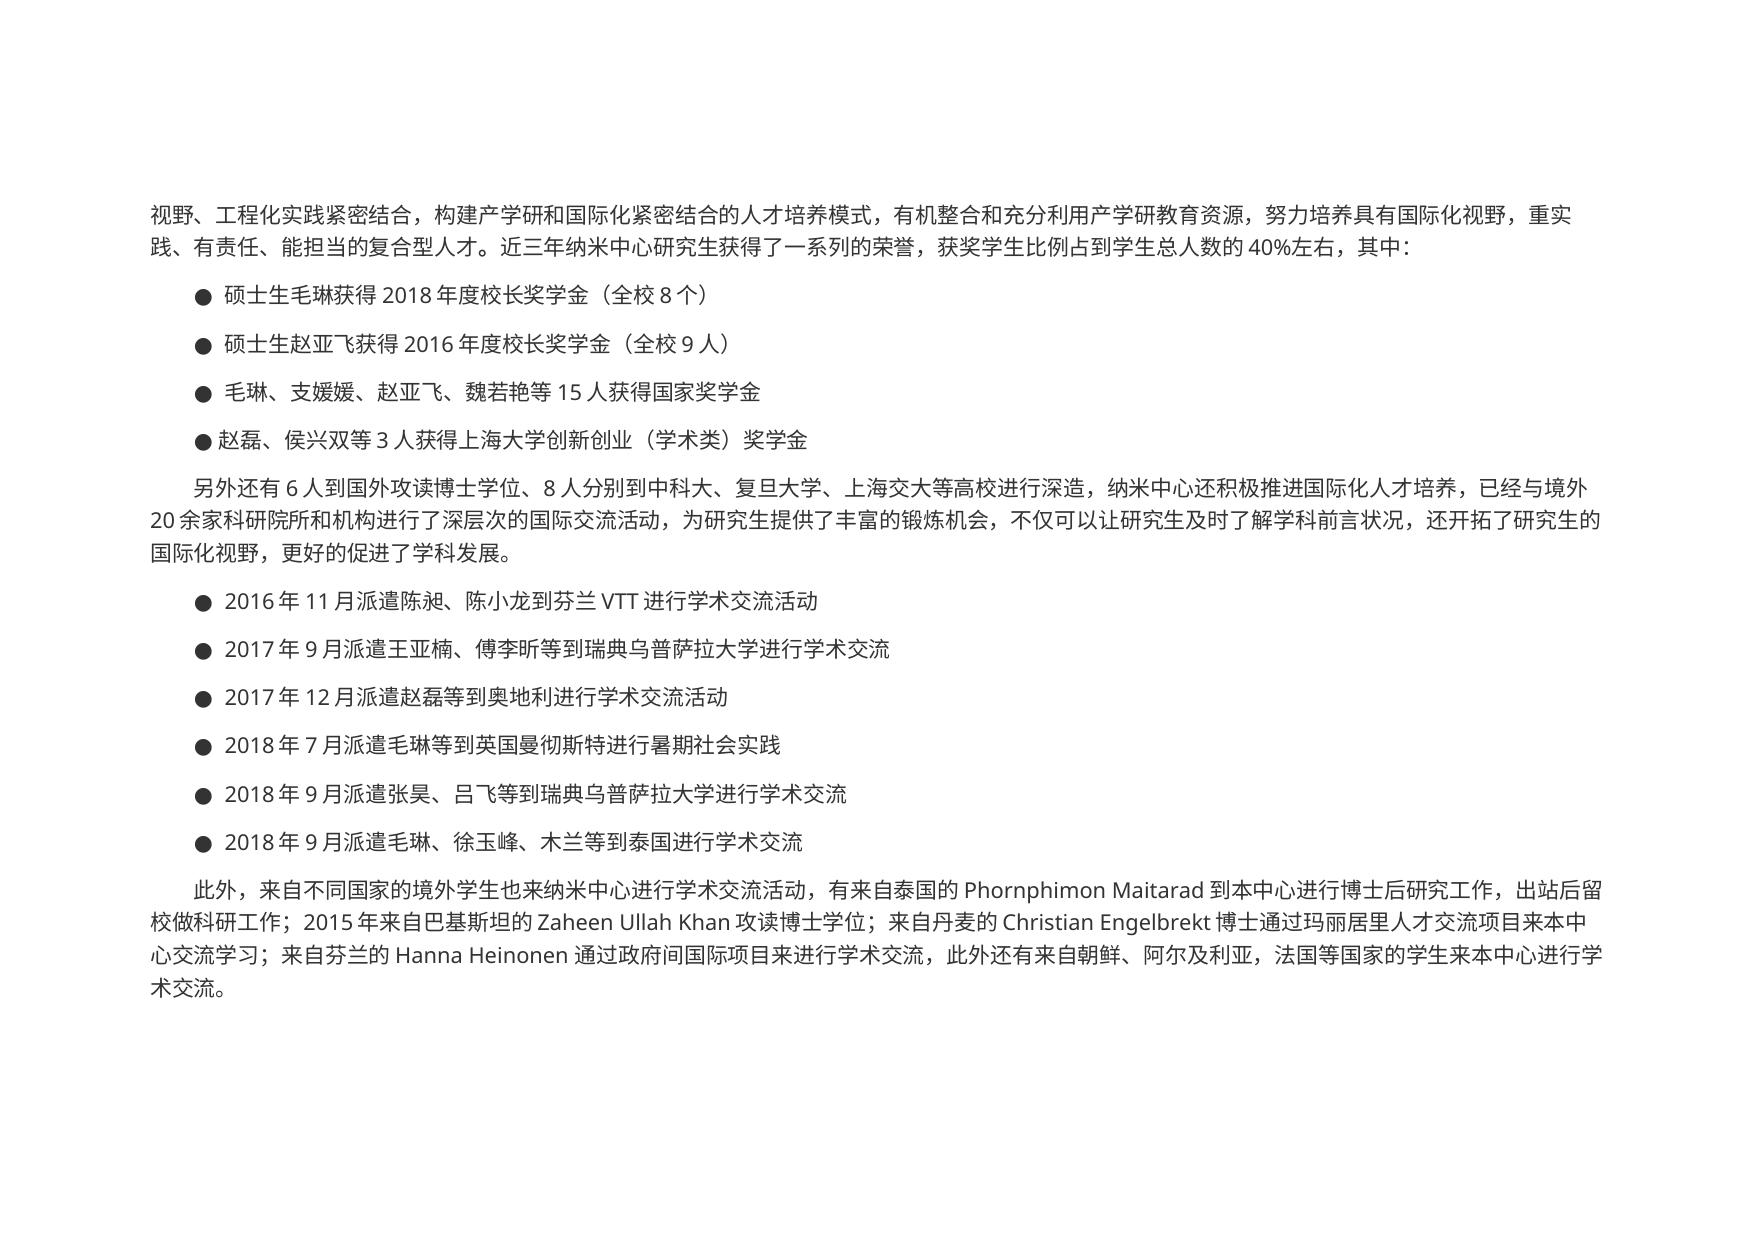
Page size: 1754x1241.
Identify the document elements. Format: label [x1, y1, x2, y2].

table_header [150, 198, 1604, 1018]
